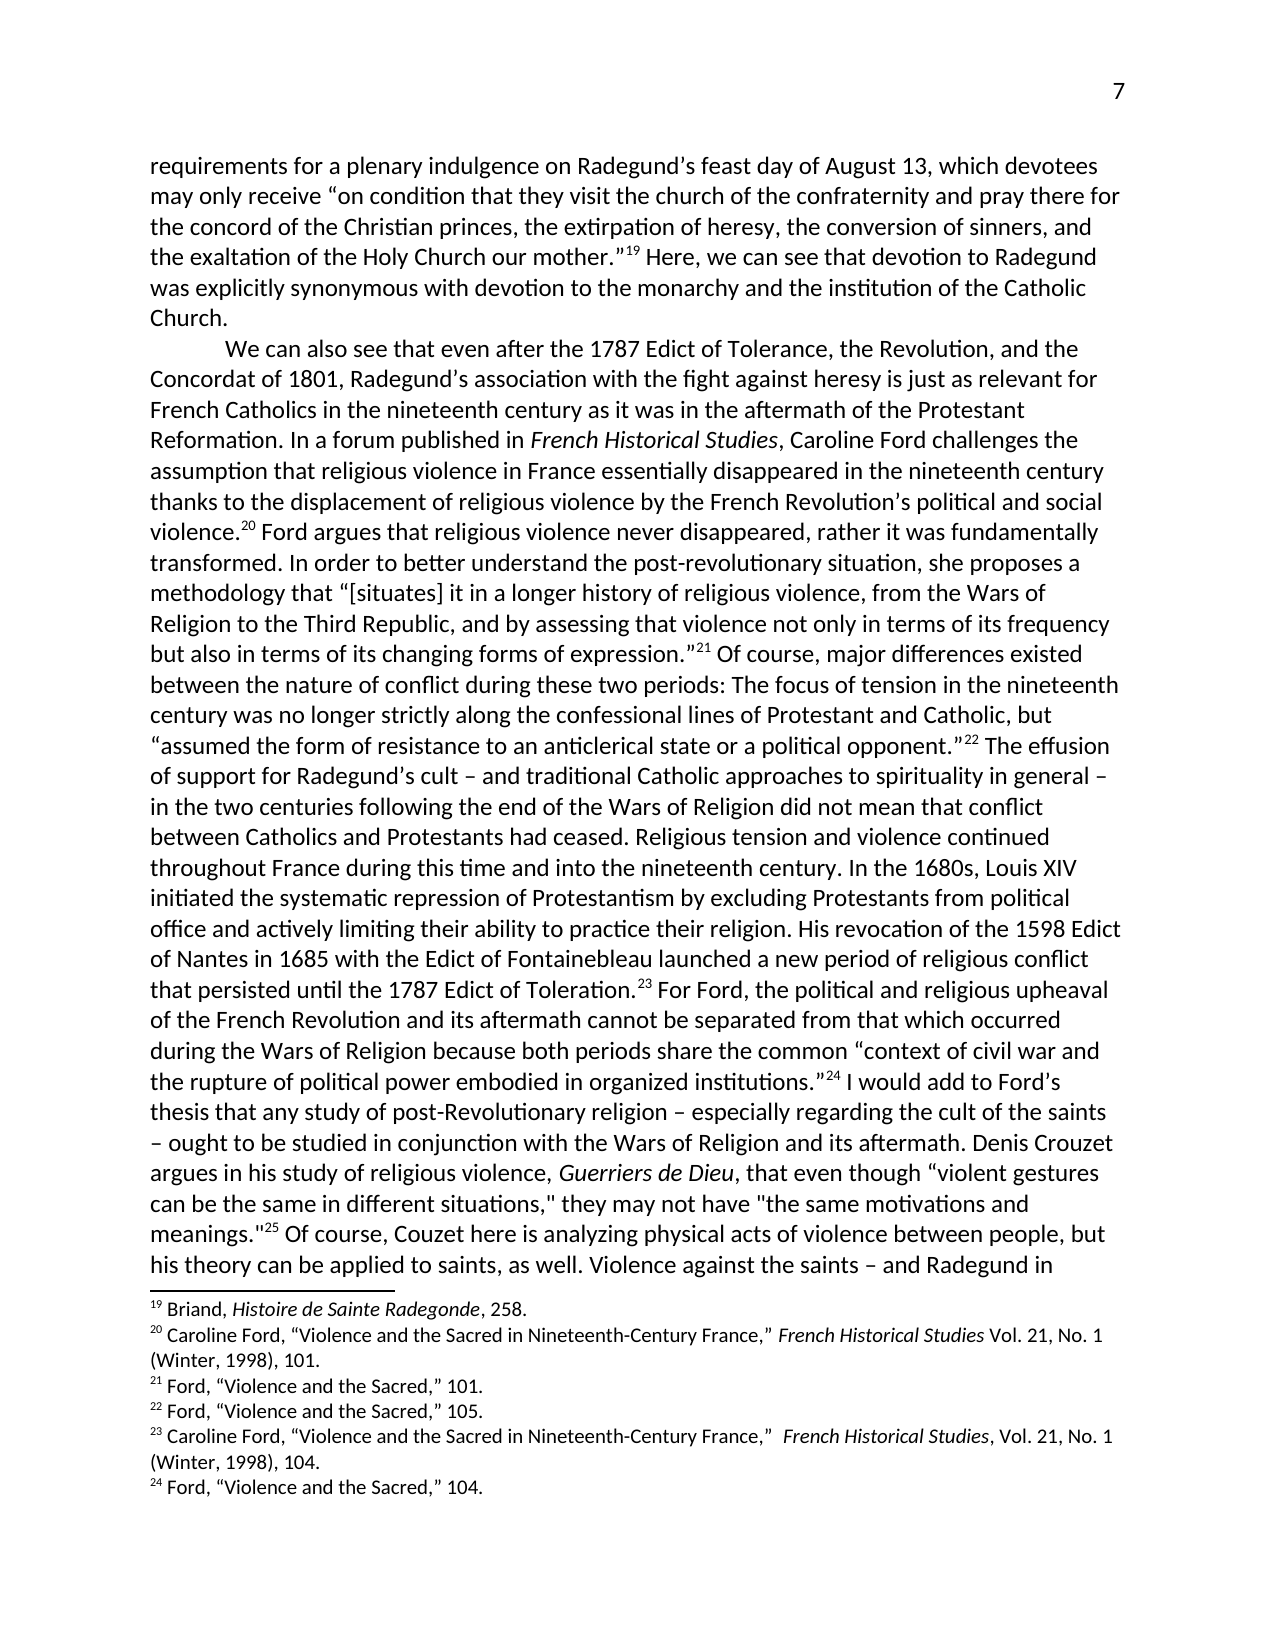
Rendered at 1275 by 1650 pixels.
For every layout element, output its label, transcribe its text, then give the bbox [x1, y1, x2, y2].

text The Confraternity of the Tomb of Saint Radegund in Poitiers, originally founded in 1645 and dissolved in 1792, was reinstated in 1883 as an archconfraternity, “with a greater reach and more numerous privileges.” A year later, Pope Leo XIII issued a brief permitting all confraternities dedicated to Radegund to assume the same expanded indulgences. The terms and goals of the mother confraternity in Poitiers give us some insight into the needs and concerns of Radegund’s devotees during the Catholic Revival. The most illustrative are the requirements for a plenary indulgence on Radegund’s feast day of August 13, which devotees may only receive “on condition that they visit the church of the confraternity and pray there for the concord of the Christian princes, the extirpation of heresy, the conversion of sinners, and the exaltation of the Holy Church our mother.” Here, we can see that devotion to Radegund was explicitly synonymous with devotion to the monarchy and the institution of the Catholic Church. [150, 150, 1125, 333]
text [150, 333, 1125, 1279]
